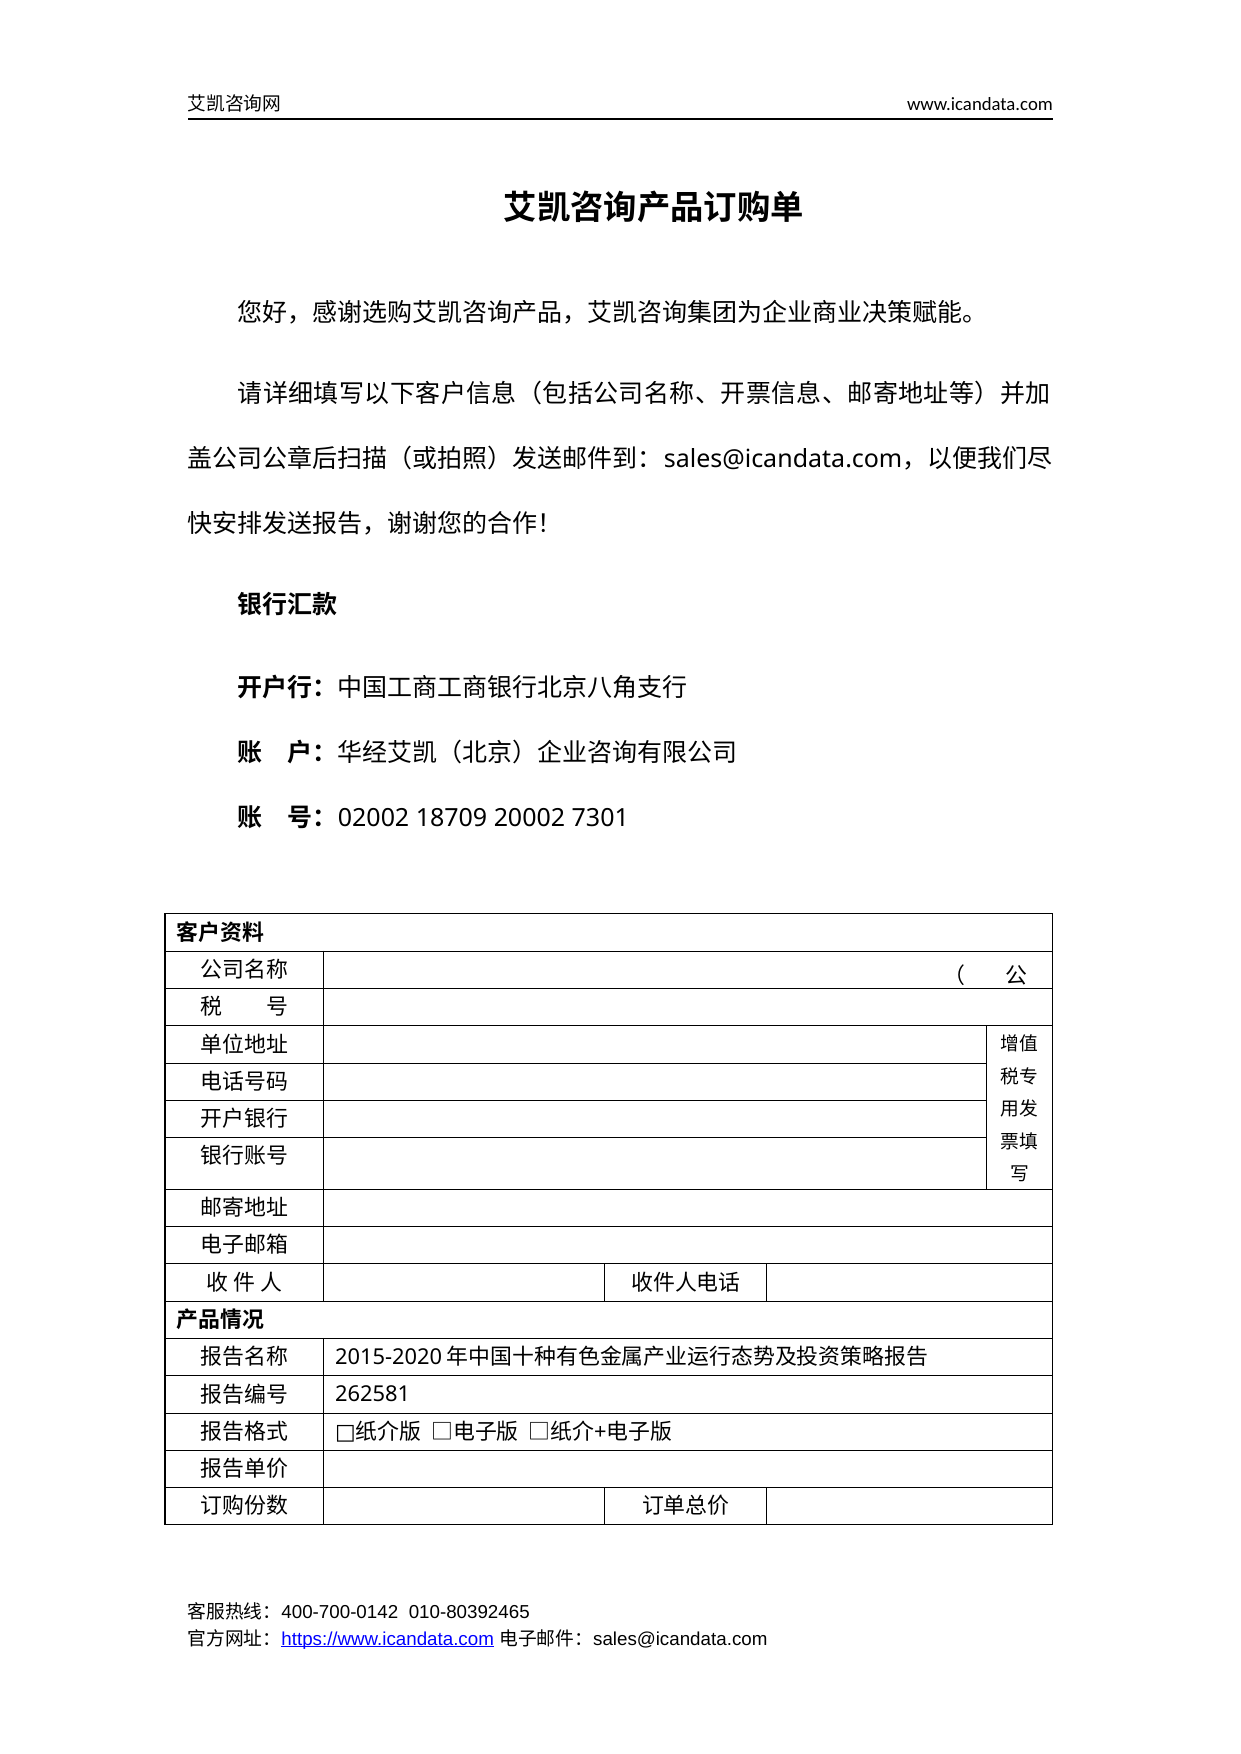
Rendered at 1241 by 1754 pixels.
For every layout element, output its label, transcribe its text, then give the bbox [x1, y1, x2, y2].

table_cell 邮寄地址 [166, 1190, 323, 1226]
table_cell [324, 1101, 986, 1137]
table_cell 报告单价 [166, 1451, 323, 1487]
text 艾凯咨询产品订购单 [187, 172, 1053, 237]
table_cell [324, 1451, 1052, 1487]
table_cell 税 号 [166, 989, 323, 1025]
table_cell 产品情况 [166, 1302, 1052, 1338]
text 请详细填写以下客户信息（包括公司名称、开票信息、邮寄地址等）并加盖公司公章后扫描（或拍照）发送邮件到：sales@icandata.com，以便我们尽快安排发送报告，谢谢您的合作！ [187, 359, 1053, 554]
text 账 号：02002 18709 20002 7301 [187, 783, 1053, 848]
table_cell [324, 1488, 604, 1524]
table_cell [324, 1026, 986, 1062]
table_cell 开户银行 [166, 1101, 323, 1137]
text 开户行：中国工商工商银行北京八角支行 [187, 653, 1053, 718]
table_cell [324, 1264, 604, 1301]
table_cell 电子邮箱 [166, 1227, 323, 1263]
table_cell 银行账号 [166, 1138, 323, 1189]
table_cell 订单总价 [605, 1488, 766, 1524]
table_cell □纸介版 □电子版 □纸介+电子版 [324, 1414, 1052, 1450]
table_cell 262581 [324, 1376, 1052, 1412]
table_cell 电话号码 [166, 1064, 323, 1100]
table_cell 报告编号 [166, 1376, 323, 1412]
table_cell [324, 1064, 986, 1100]
text 账 户：华经艾凯（北京）企业咨询有限公司 [187, 718, 1053, 783]
table_cell 订购份数 [166, 1488, 323, 1524]
table_cell [767, 1264, 1052, 1301]
table_cell 公司名称 [166, 952, 323, 988]
table_header 客户资料 [166, 914, 1052, 951]
table_cell 2015-2020年中国十种有色金属产业运行态势及投资策略报告 [324, 1339, 1052, 1375]
table_cell 收件人电话 [605, 1264, 766, 1301]
table_cell 单位地址 [166, 1026, 323, 1062]
table_cell [324, 989, 1052, 1025]
table_cell [324, 1190, 1052, 1226]
table_cell [324, 952, 1052, 988]
table_cell [767, 1488, 1052, 1524]
table_cell [324, 1138, 986, 1189]
table_cell 报告名称 [166, 1339, 323, 1375]
table_cell [324, 1227, 1052, 1263]
text 您好，感谢选购艾凯咨询产品，艾凯咨询集团为企业商业决策赋能。 [187, 278, 1053, 343]
table_cell 收 件 人 [166, 1264, 323, 1301]
text 银行汇款 [187, 570, 1053, 635]
table_cell 增值税专用发票填写 [987, 1026, 1052, 1189]
table_cell 报告格式 [166, 1414, 323, 1450]
